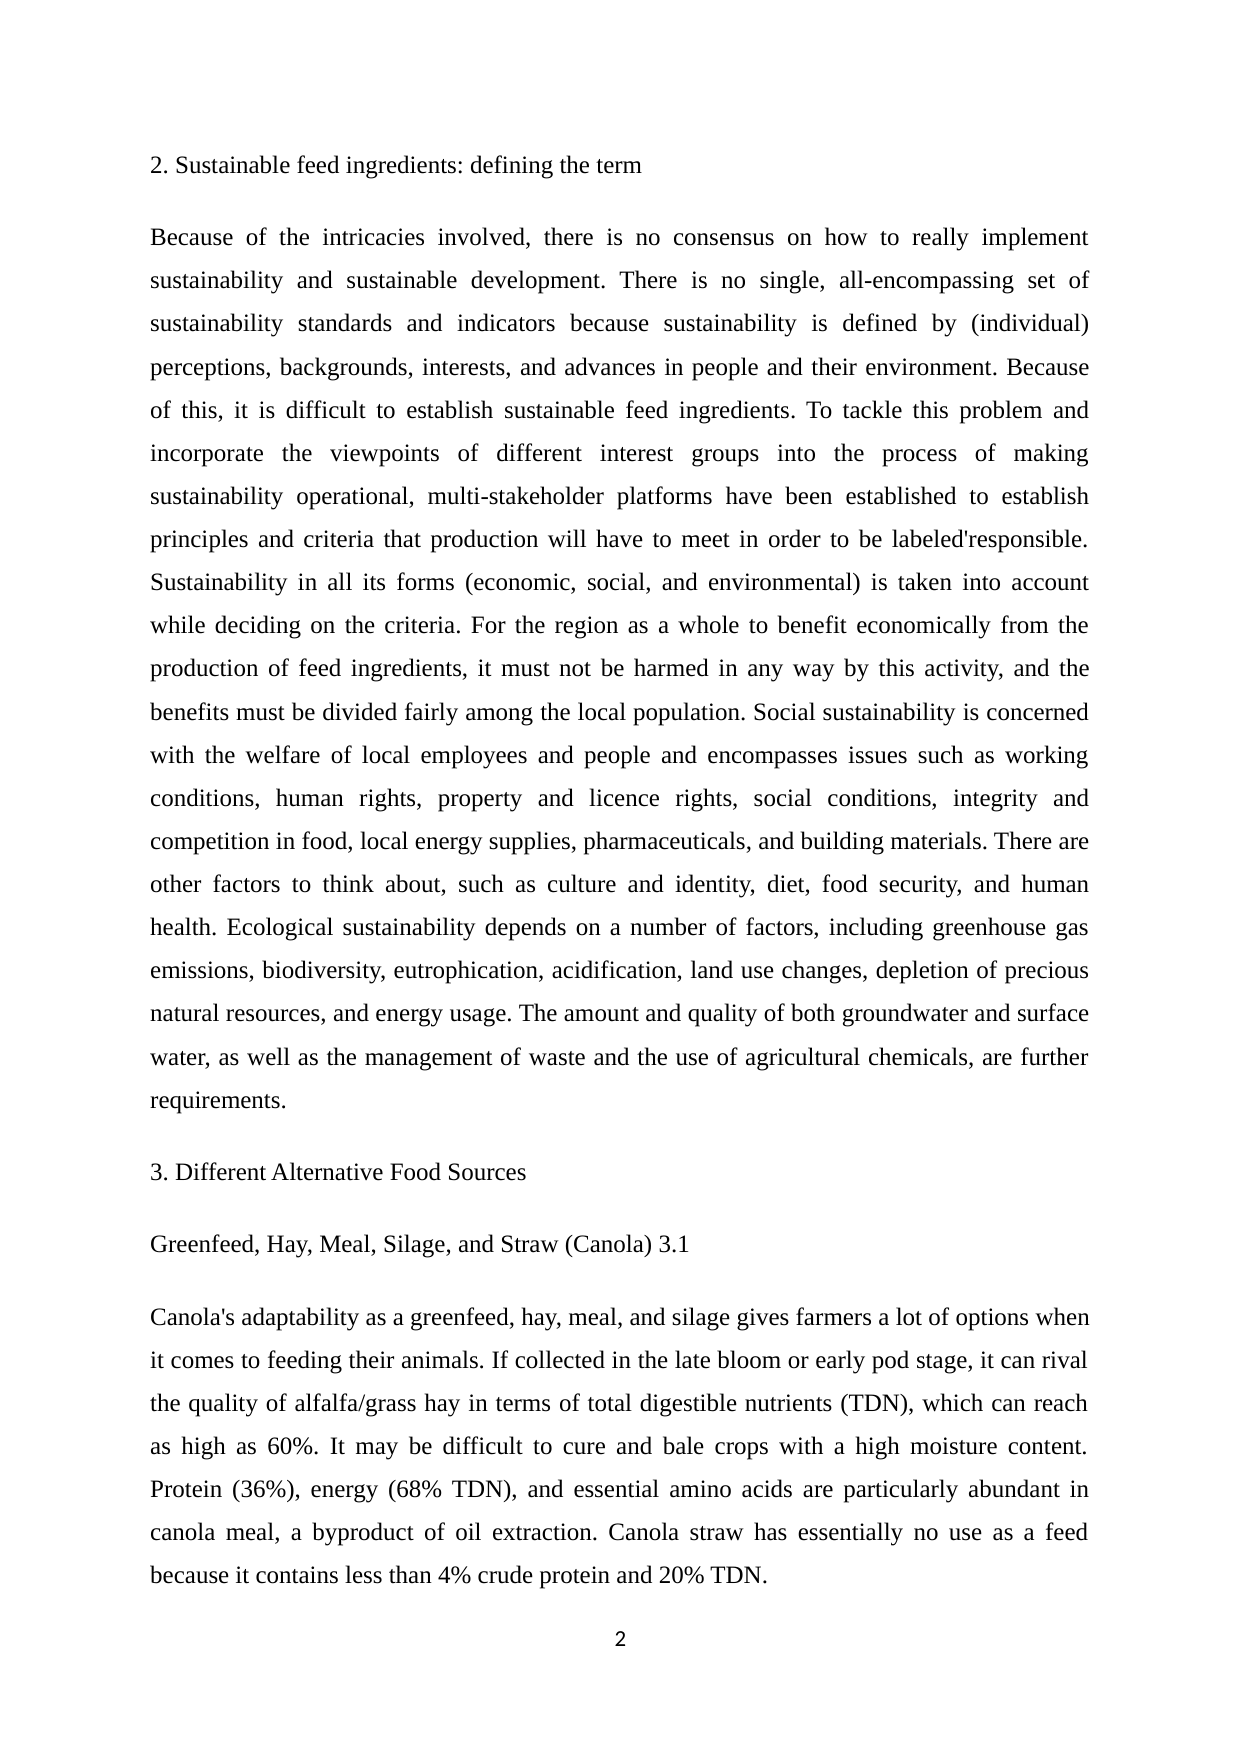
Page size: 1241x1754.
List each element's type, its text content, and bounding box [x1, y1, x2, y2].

text Greenfeed, Hay, Meal, Silage, and Straw (Canola) 3.1 [150, 1229, 1090, 1258]
text 3. Different Alternative Food Sources [150, 1157, 1090, 1186]
text Because of the intricacies involved, there is no consensus on how to really implement sustainability and sustainable development. There is no single, all-encompassing set of sustainability standards and indicators because sustainability is defined by (individual) perceptions, backgrounds, interests, and advances in people and their environment. Because of this, it is difficult to establish sustainable feed ingredients. To tackle this problem and incorporate the viewpoints of different interest groups into the process of making sustainability operational, multi-stakeholder platforms have been established to establish principles and criteria that production will have to meet in order to be labeled'responsible. Sustainability in all its forms (economic, social, and environmental) is taken into account while deciding on the criteria. For the region as a whole to benefit economically from the production of feed ingredients, it must not be harmed in any way by this activity, and the benefits must be divided fairly among the local population. Social sustainability is concerned with the welfare of local employees and people and encompasses issues such as working conditions, human rights, property and licence rights, social conditions, integrity and competition in food, local energy supplies, pharmaceuticals, and building materials. There are other factors to think about, such as culture and identity, diet, food security, and human health. Ecological sustainability depends on a number of factors, including greenhouse gas emissions, biodiversity, eutrophication, acidification, land use changes, depletion of precious natural resources, and energy usage. The amount and quality of both groundwater and surface water, as well as the management of waste and the use of agricultural chemicals, are further requirements. [150, 222, 1090, 1113]
text 2. Sustainable feed ingredients: defining the term [150, 150, 1090, 179]
text Canola's adaptability as a greenfeed, hay, meal, and silage gives farmers a lot of options when it comes to feeding their animals. If collected in the late bloom or early pod stage, it can rival the quality of alfalfa/grass hay in terms of total digestible nutrients (TDN), which can reach as high as 60%. It may be difficult to cure and bale crops with a high moisture content. Protein (36%), energy (68% TDN), and essential amino acids are particularly abundant in canola meal, a byproduct of oil extraction. Canola straw has essentially no use as a feed because it contains less than 4% crude protein and 20% TDN. [150, 1302, 1090, 1589]
